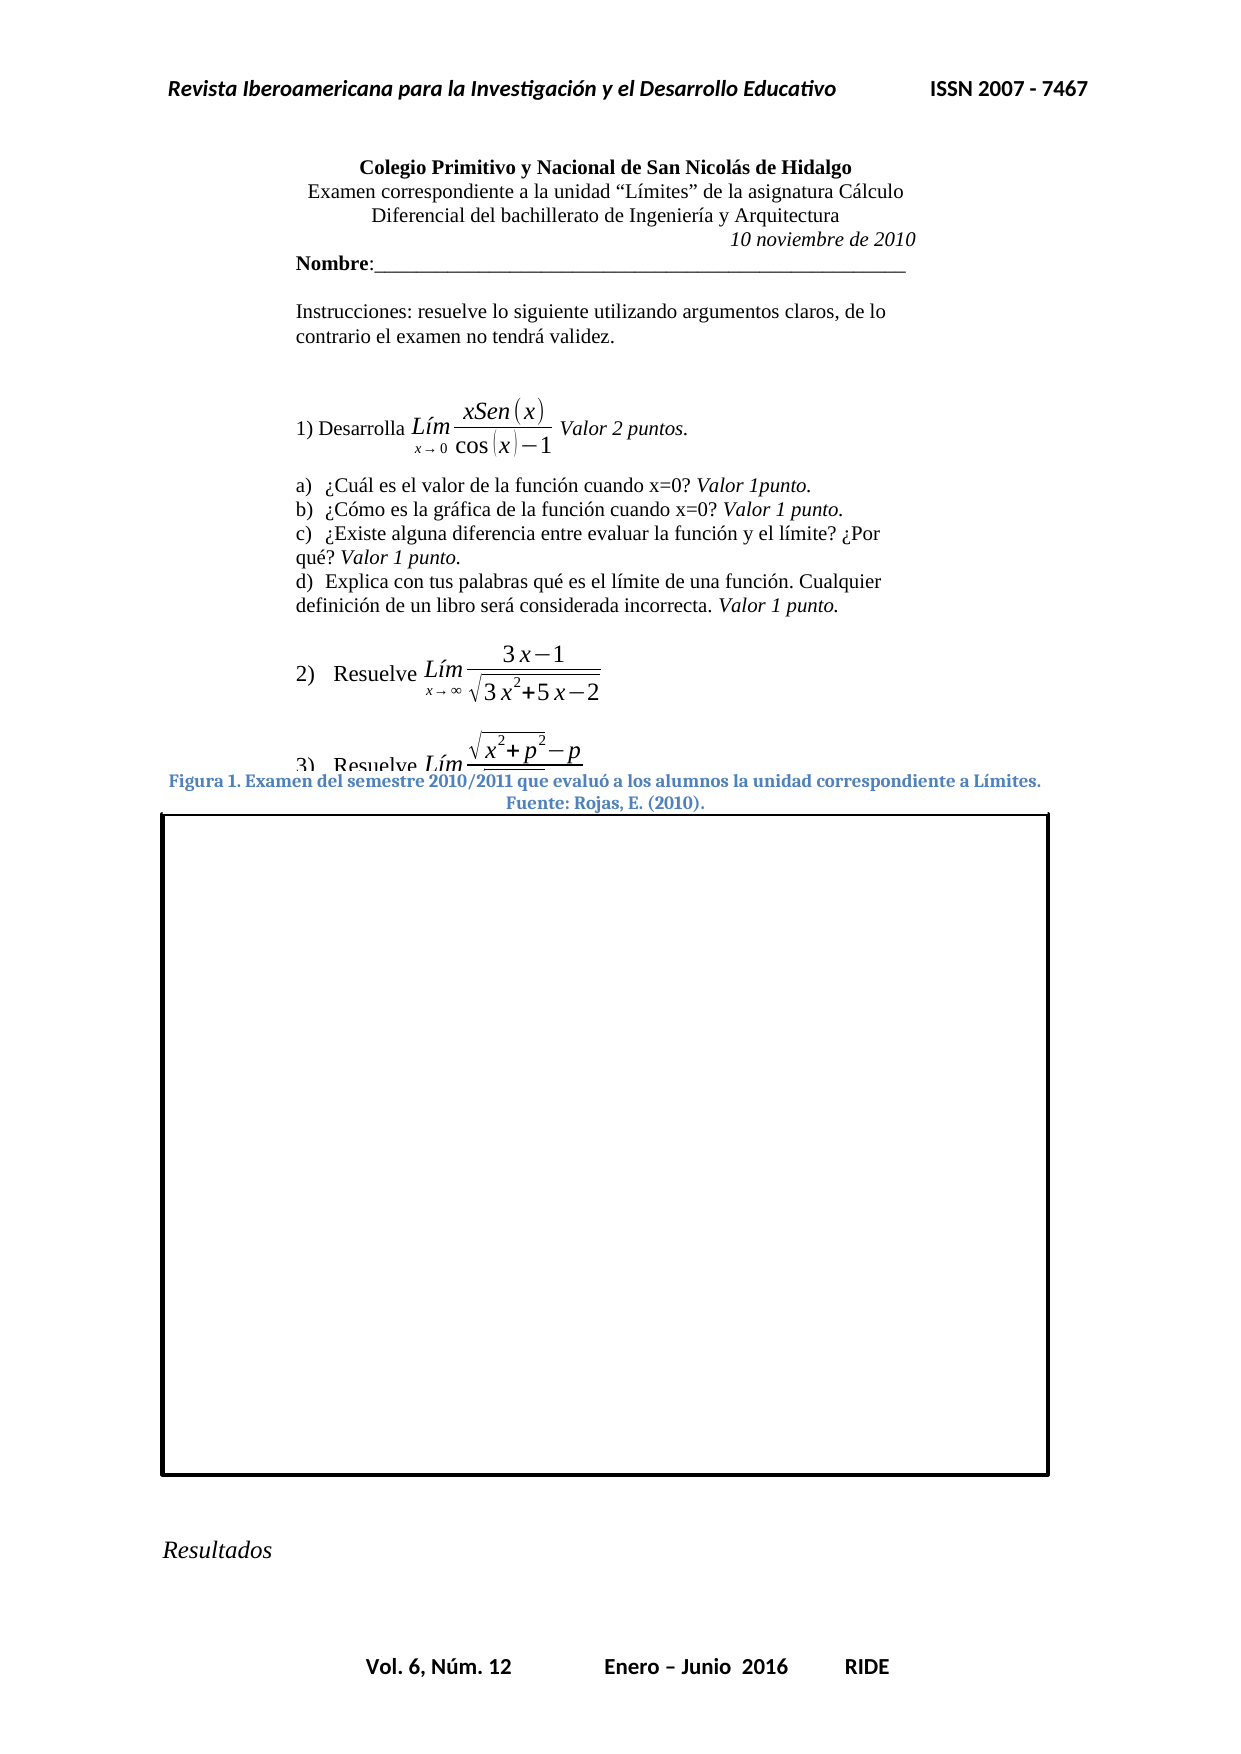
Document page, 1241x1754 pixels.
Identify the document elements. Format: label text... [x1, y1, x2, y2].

text Resultados [162, 1535, 1093, 1564]
